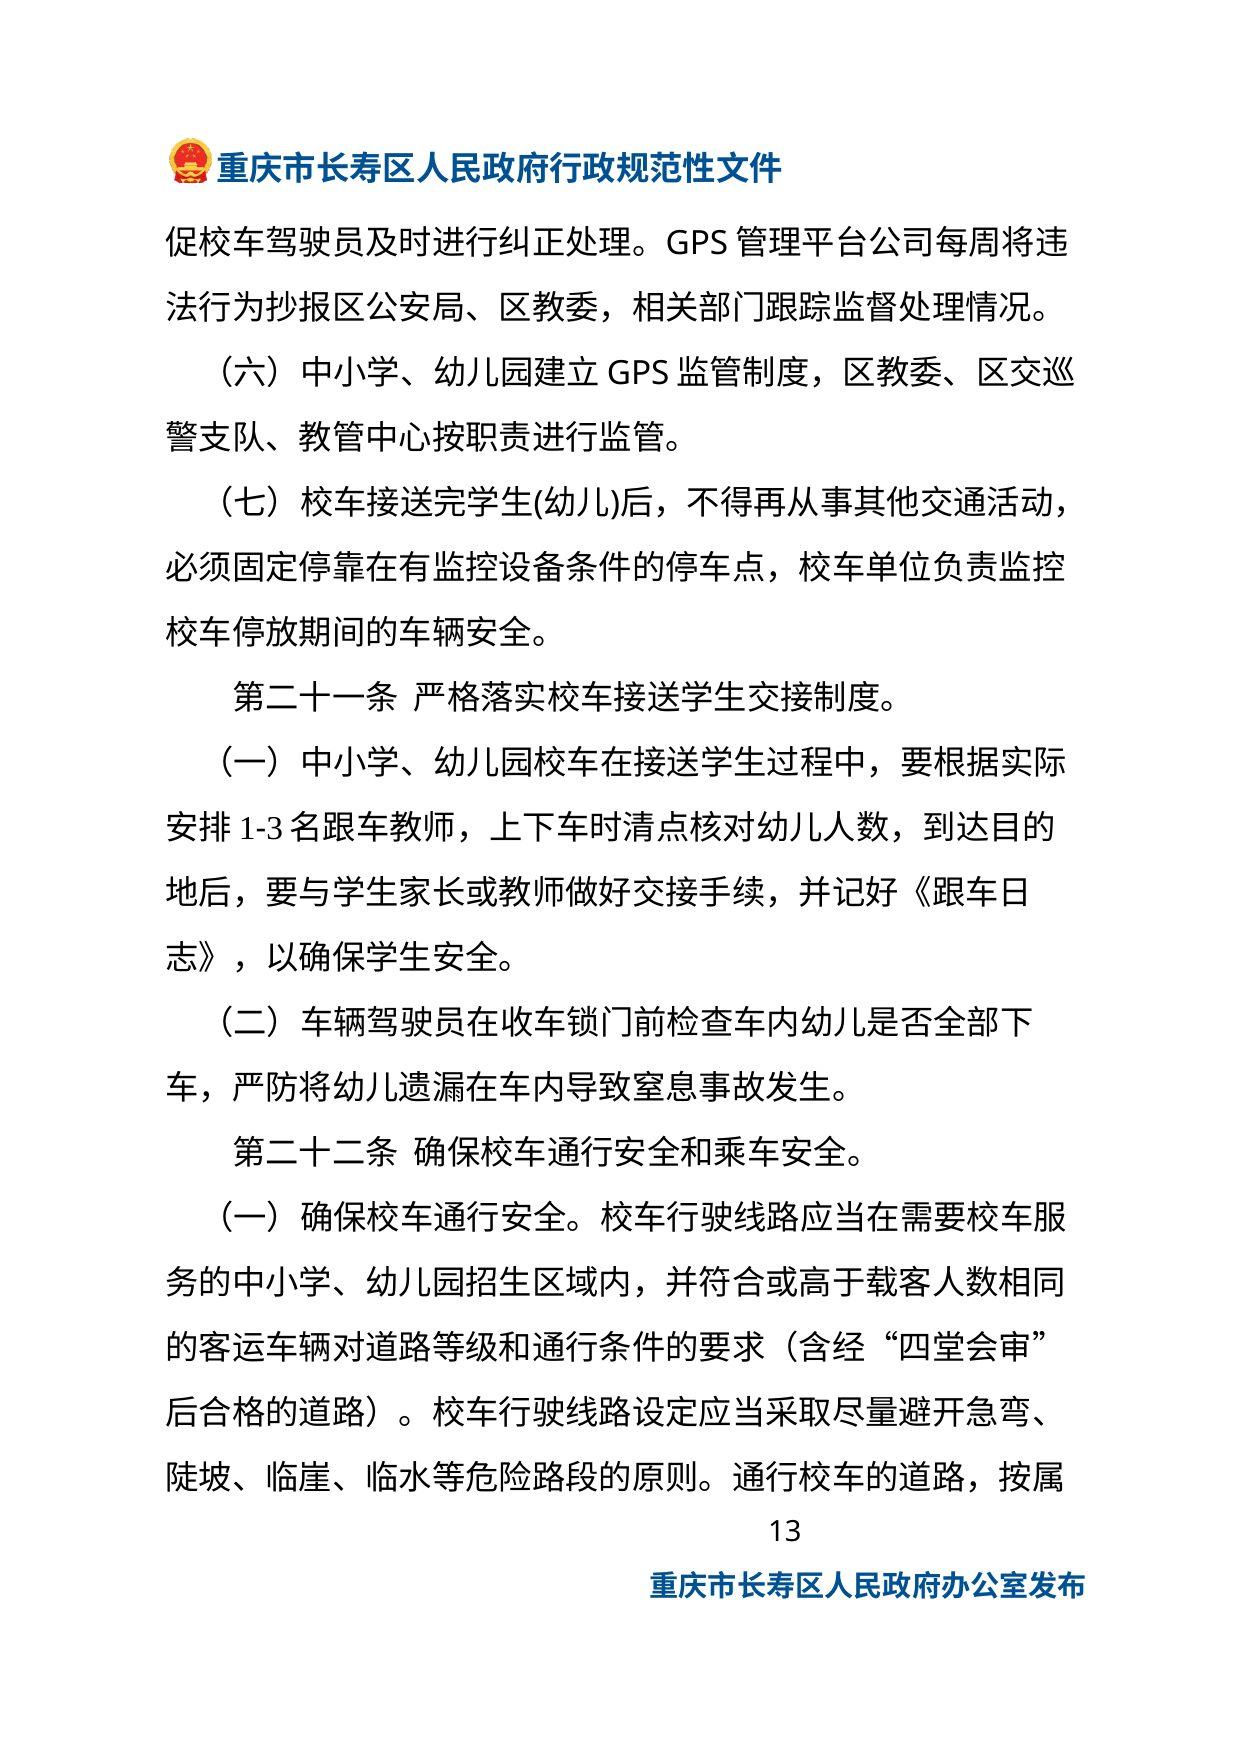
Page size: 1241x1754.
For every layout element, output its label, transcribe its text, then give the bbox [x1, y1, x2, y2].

text （一）中小学、幼儿园校车在接送学生过程中，要根据实际安排1-3名跟车教师，上下车时清点核对幼儿人数，到达目的地后，要与学生家长或教师做好交接手续，并记好《跟车日志》，以确保学生安全。 [165, 727, 1087, 987]
text 第二十二条 确保校车通行安全和乘车安全。 [165, 1117, 1087, 1182]
text 第二十一条 严格落实校车接送学生交接制度。 [165, 662, 1087, 727]
picture [165, 136, 216, 187]
text （七）校车接送完学生(幼儿)后，不得再从事其他交通活动，必须固定停靠在有监控设备条件的停车点，校车单位负责监控校车停放期间的车辆安全。 [165, 467, 1087, 662]
text （六）中小学、幼儿园建立GPS监管制度，区教委、区交巡警支队、教管中心按职责进行监管。 [165, 337, 1087, 467]
text （二）车辆驾驶员在收车锁门前检查车内幼儿是否全部下车，严防将幼儿遗漏在车内导致窒息事故发生。 [165, 987, 1087, 1117]
